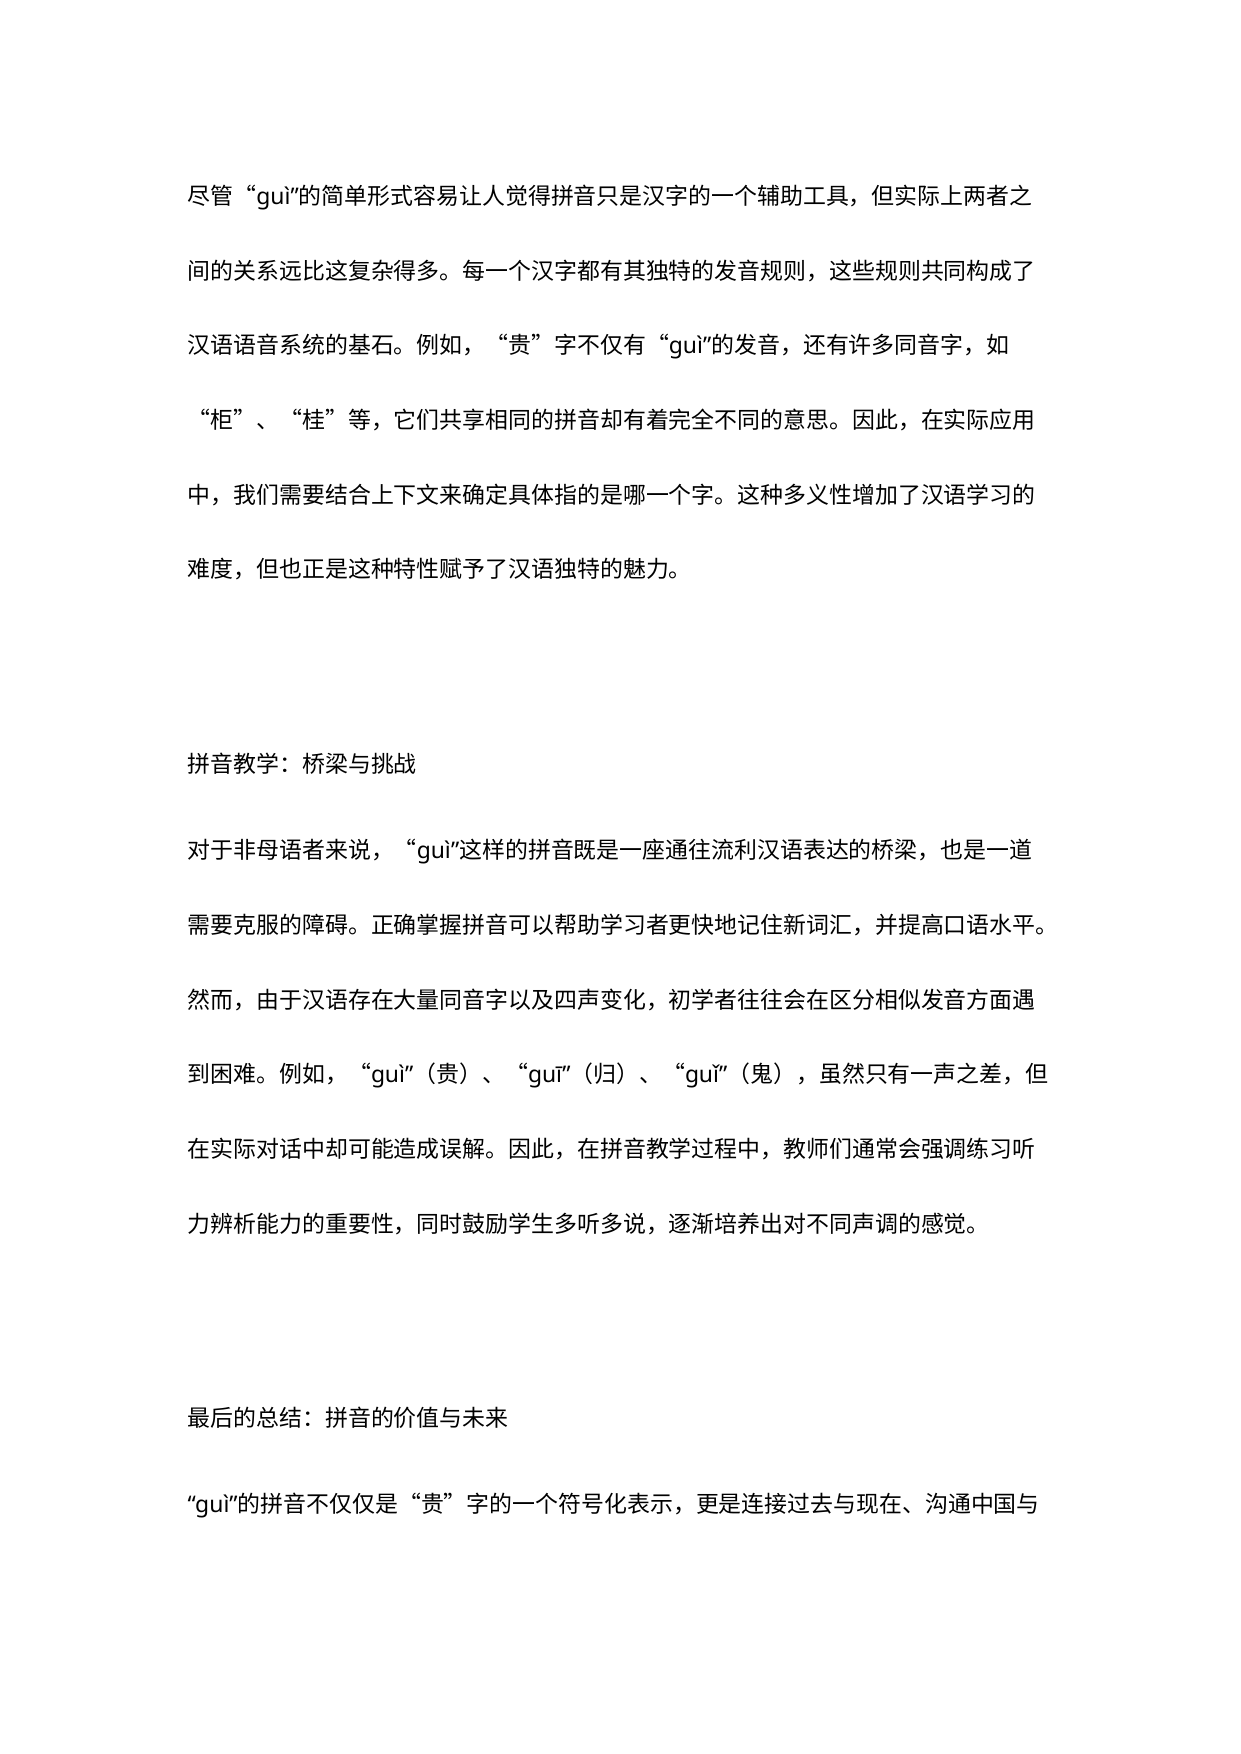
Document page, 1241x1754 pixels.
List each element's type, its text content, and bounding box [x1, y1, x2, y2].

text 尽管“guì”的简单形式容易让人觉得拼音只是汉字的一个辅助工具，但实际上两者之间的关系远比这复杂得多。每一个汉字都有其独特的发音规则，这些规则共同构成了汉语语音系统的基石。例如，“贵”字不仅有“guì”的发音，还有许多同音字，如“柜”、“桂”等，它们共享相同的拼音却有着完全不同的意思。因此，在实际应用中，我们需要结合上下文来确定具体指的是哪一个字。这种多义性增加了汉语学习的难度，但也正是这种特性赋予了汉语独特的魅力。 [187, 162, 1053, 600]
text 拼音教学：桥梁与挑战 [187, 730, 1053, 795]
text 对于非母语者来说，“guì”这样的拼音既是一座通往流利汉语表达的桥梁，也是一道需要克服的障碍。正确掌握拼音可以帮助学习者更快地记住新词汇，并提高口语水平。然而，由于汉语存在大量同音字以及四声变化，初学者往往会在区分相似发音方面遇到困难。例如，“guì”（贵）、“guī”（归）、“guǐ”（鬼），虽然只有一声之差，但在实际对话中却可能造成误解。因此，在拼音教学过程中，教师们通常会强调练习听力辨析能力的重要性，同时鼓励学生多听多说，逐渐培养出对不同声调的感觉。 [187, 816, 1053, 1255]
text 最后的总结：拼音的价值与未来 [187, 1384, 1053, 1449]
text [187, 1471, 1053, 1536]
